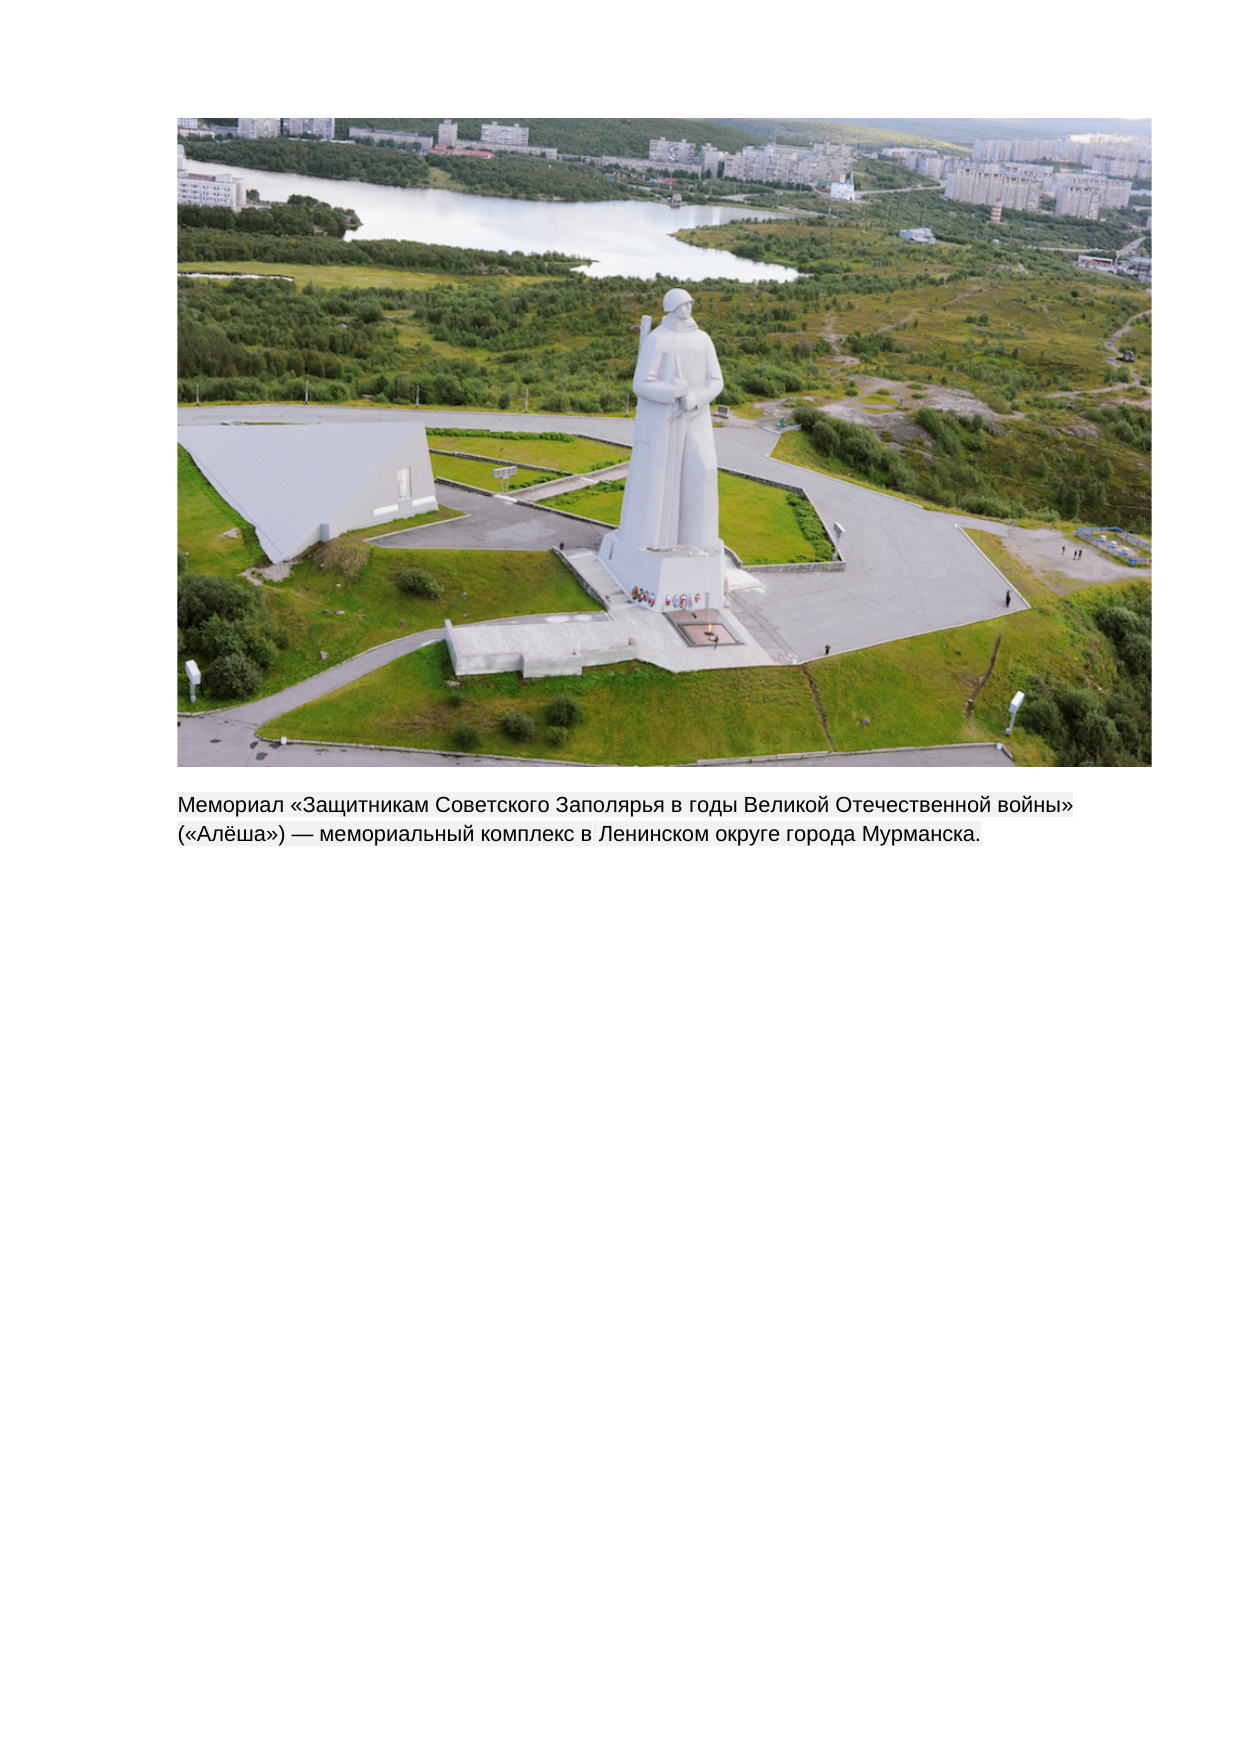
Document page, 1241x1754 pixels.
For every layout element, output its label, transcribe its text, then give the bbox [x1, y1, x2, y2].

picture [177, 118, 1152, 767]
text Мемориал «Защитникам Советского Заполярья в годы Великой Отечественной войны» («Алёша») — мемориальный комплекс в Ленинском округе города Мурманска. [177, 792, 1152, 846]
